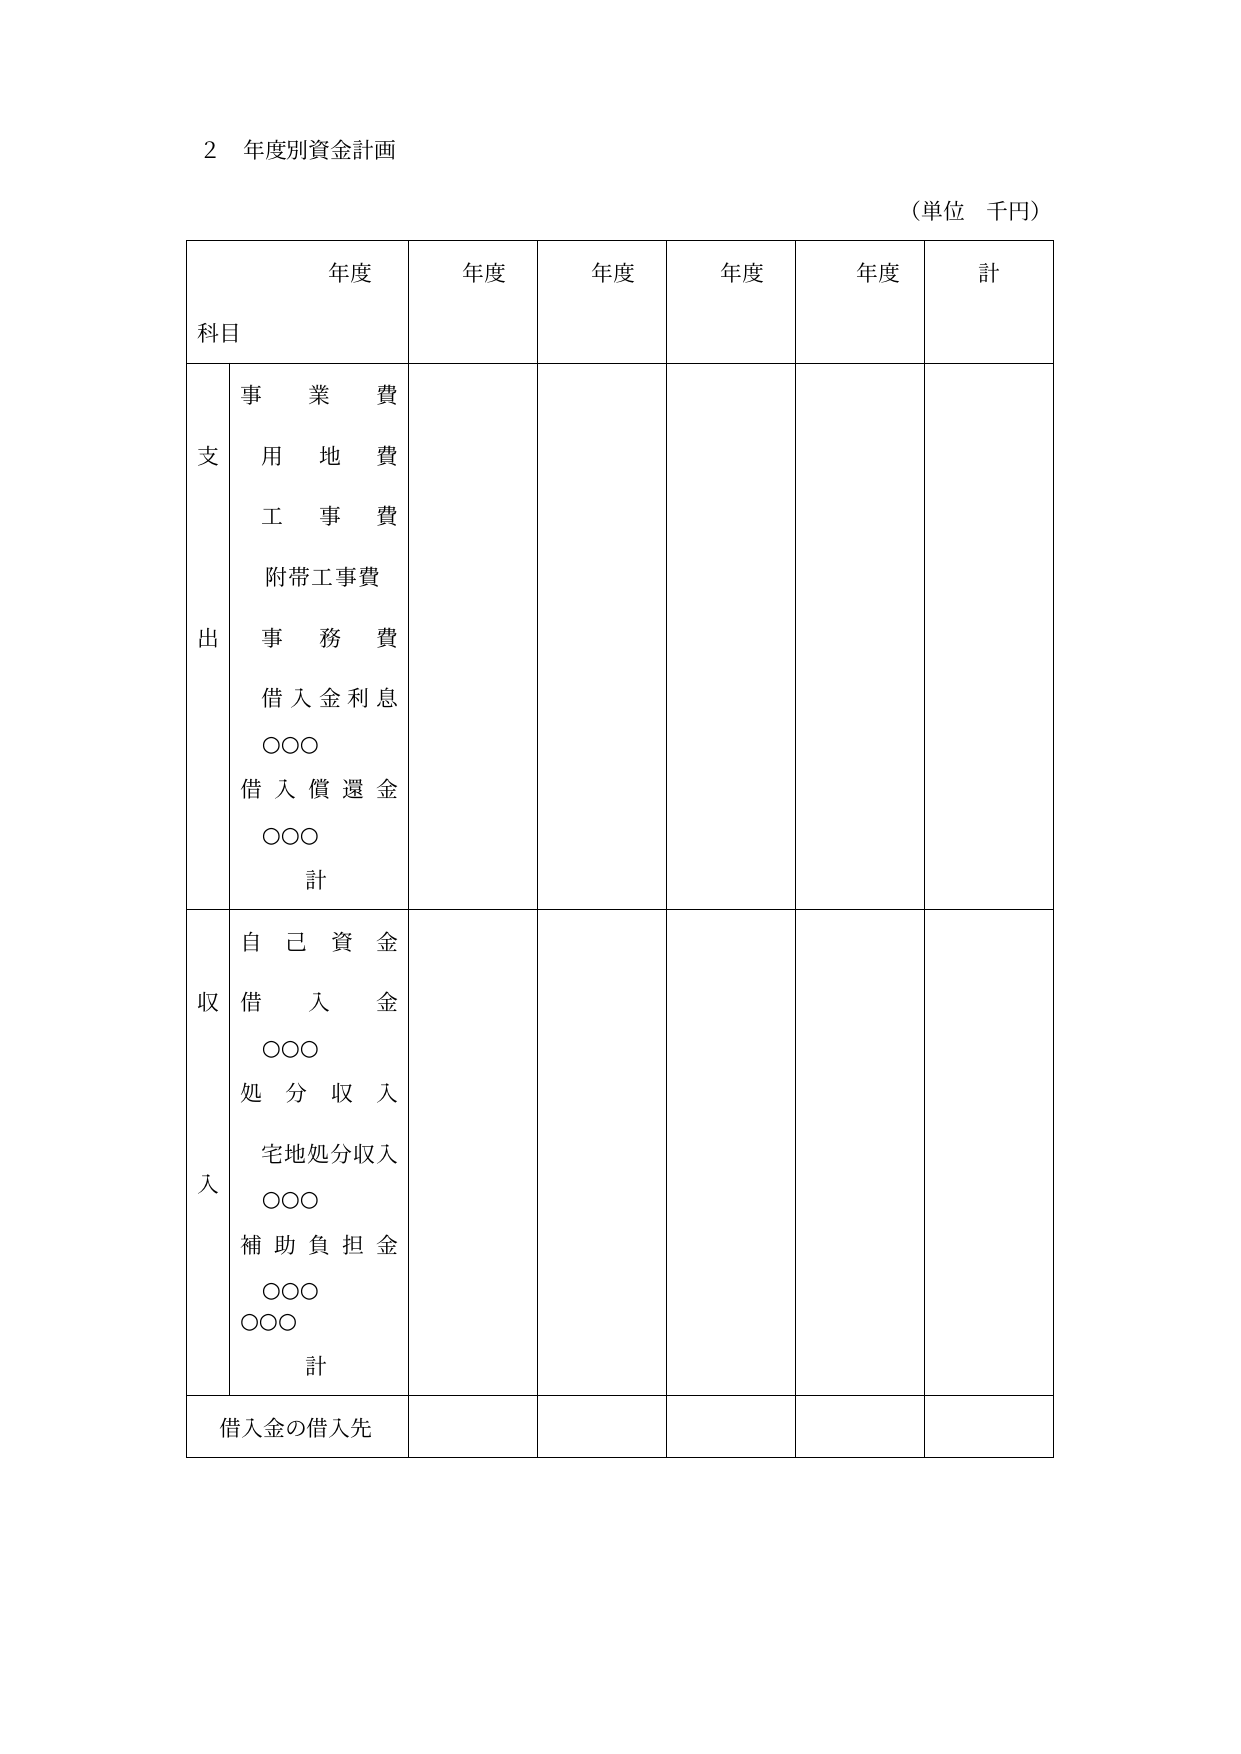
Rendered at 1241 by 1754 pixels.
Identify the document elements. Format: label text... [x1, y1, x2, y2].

table_cell [925, 910, 1053, 1395]
table_cell [538, 910, 666, 1395]
table_cell [667, 910, 795, 1395]
table_cell [925, 364, 1053, 909]
table_cell [538, 1396, 666, 1457]
text （単位 千円） [177, 180, 1063, 240]
table_cell [796, 1396, 924, 1457]
table_header 年度 [796, 241, 924, 363]
table_cell [409, 364, 537, 909]
table_cell 支 出 [187, 364, 229, 909]
table_cell [796, 910, 924, 1395]
table_cell 借入金の借入先 [187, 1396, 408, 1457]
table_header 年度 [409, 241, 537, 363]
table_cell [538, 364, 666, 909]
text ２ 年度別資金計画 [177, 119, 1063, 180]
table_header 年度 [667, 241, 795, 363]
table_header 年度 科目 [187, 241, 408, 363]
table_header 年度 [538, 241, 666, 363]
table_cell 事業費 用地費 工事費 附帯工事費 事務費 借入金利息 ○○○ 借入償還金 ○○○ 計 [230, 364, 408, 909]
table_cell [796, 364, 924, 909]
table_cell 自己資金 借入金 ○○○ 処分収入 宅地処分収入 ○○○ 補助負担金 ○○○ ○○○ 計 [230, 910, 408, 1395]
table_cell [409, 1396, 537, 1457]
table_cell [925, 1396, 1053, 1457]
table_cell [667, 364, 795, 909]
table_header 計 [925, 241, 1053, 363]
table_cell 収 入 [187, 910, 229, 1395]
table_cell [409, 910, 537, 1395]
table_cell [667, 1396, 795, 1457]
